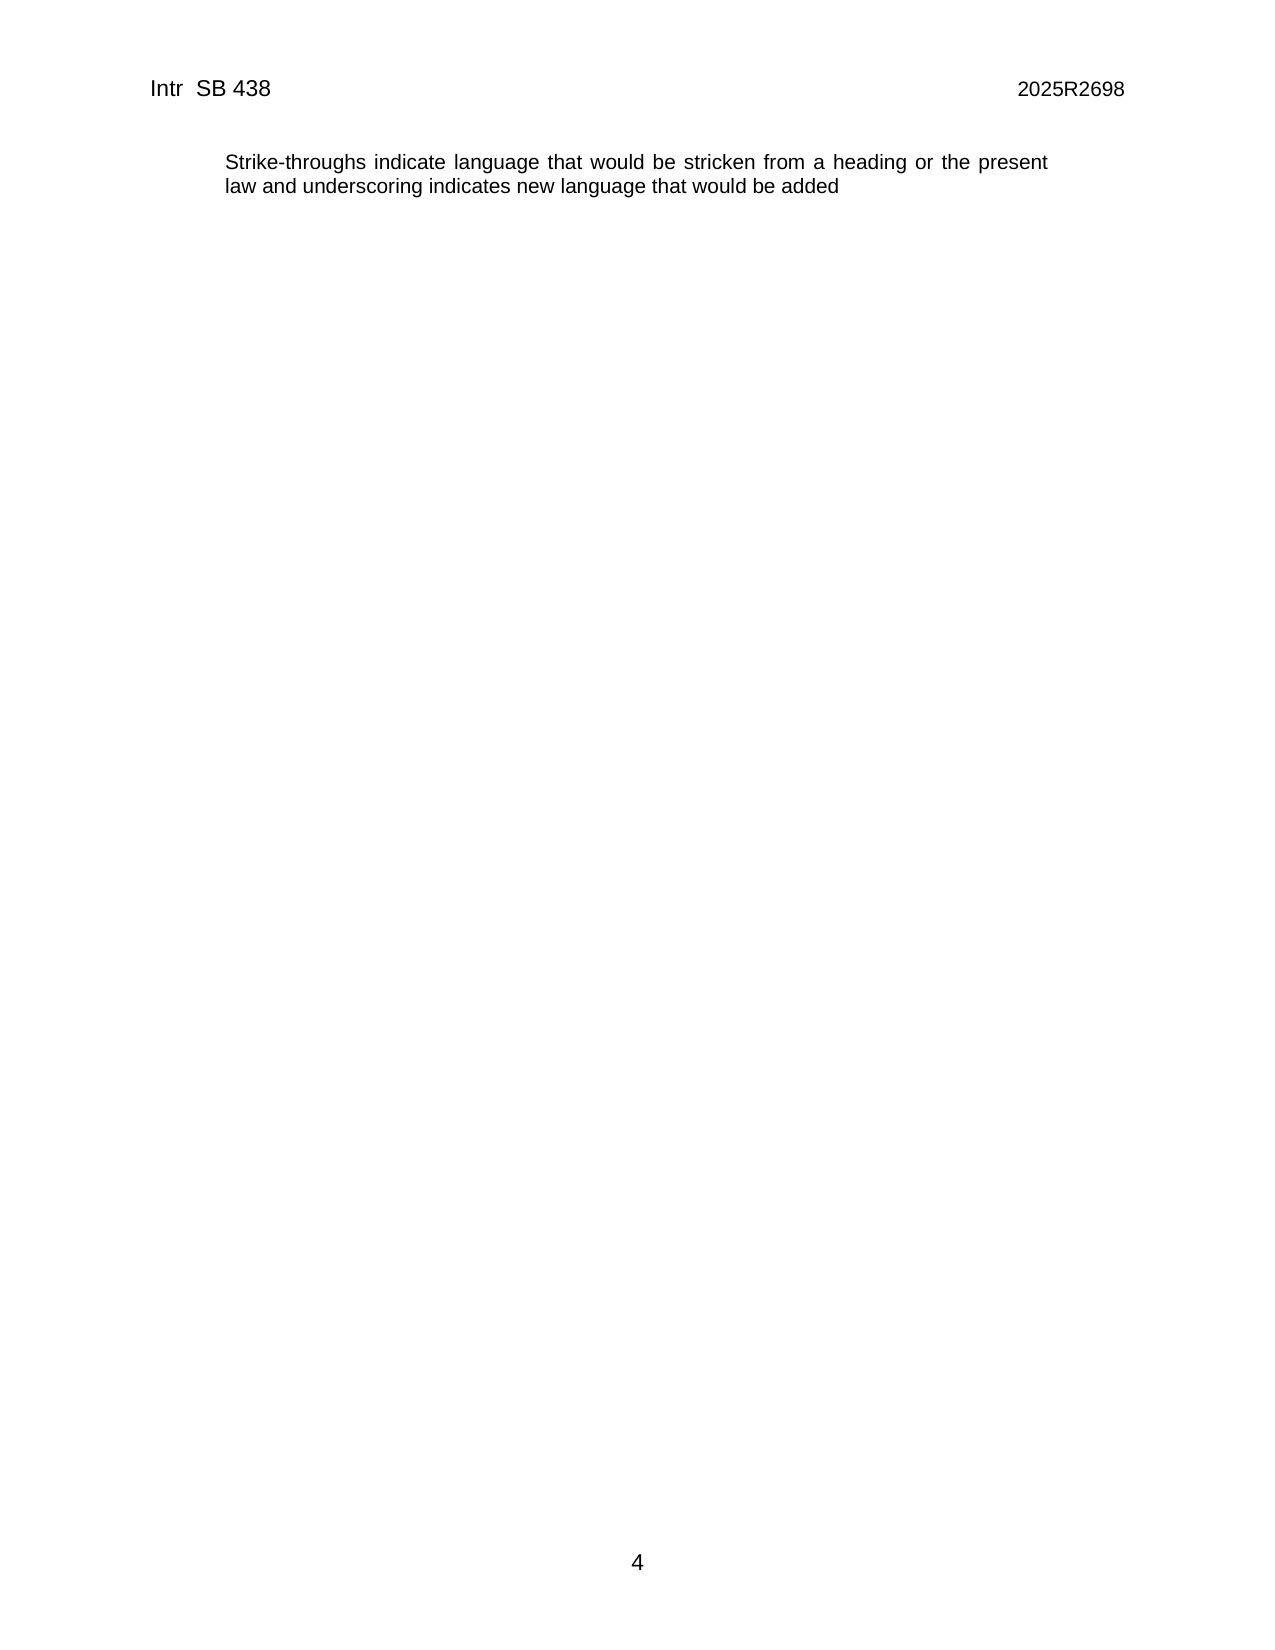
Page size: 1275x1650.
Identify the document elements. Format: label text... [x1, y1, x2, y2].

text Strike-throughs indicate language that would be stricken from a heading or the present law and underscoring indicates new language that would be added [225, 150, 1050, 198]
